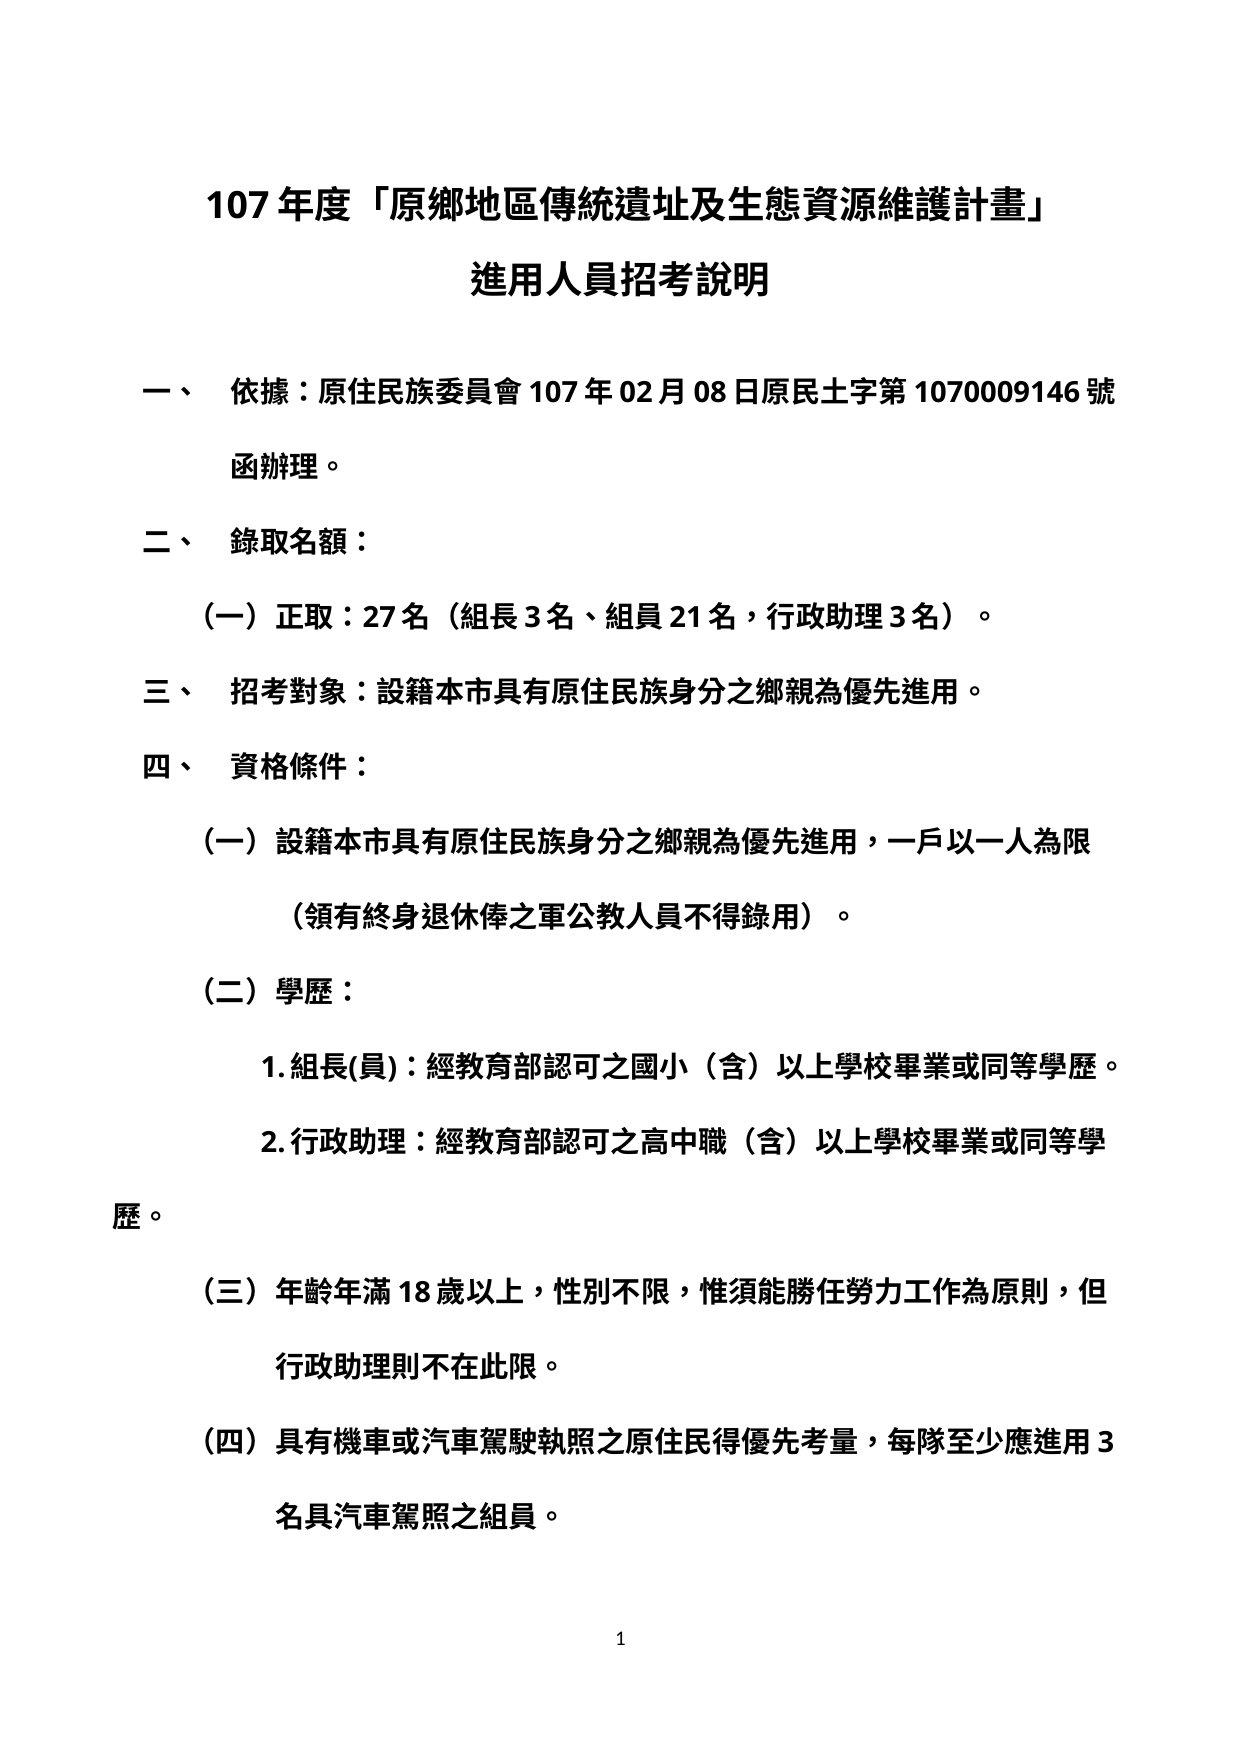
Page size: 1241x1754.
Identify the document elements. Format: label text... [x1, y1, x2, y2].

list 正取：27名（組長3名、組員21名，行政助理3名）。 [186, 577, 1128, 652]
list 錄取名額： [142, 502, 1128, 577]
text 107年度「原鄉地區傳統遺址及生態資源維護計畫」 [112, 164, 1128, 239]
list 具有機車或汽車駕駛執照之原住民得優先考量，每隊至少應進用3名具汽車駕照之組員。 [186, 1402, 1128, 1552]
text 進用人員招考說明 [112, 239, 1128, 314]
list 行政助理：經教育部認可之高中職（含）以上學校畢業或同等學歷。 [112, 1102, 1128, 1252]
list 學歷： [186, 952, 1128, 1027]
list 組長(員)：經教育部認可之國小（含）以上學校畢業或同等學歷。 [112, 1027, 1128, 1102]
list 年齡年滿18歲以上，性別不限，惟須能勝任勞力工作為原則，但行政助理則不在此限。 [186, 1252, 1128, 1402]
list 招考對象：設籍本市具有原住民族身分之鄉親為優先進用。 [142, 652, 1128, 727]
list 依據：原住民族委員會107年02月08日原民土字第1070009146號函辦理。 [142, 352, 1128, 502]
list 資格條件： [142, 727, 1128, 802]
list 設籍本市具有原住民族身分之鄉親為優先進用，一戶以一人為限（領有終身退休俸之軍公教人員不得錄用）。 [186, 802, 1128, 952]
